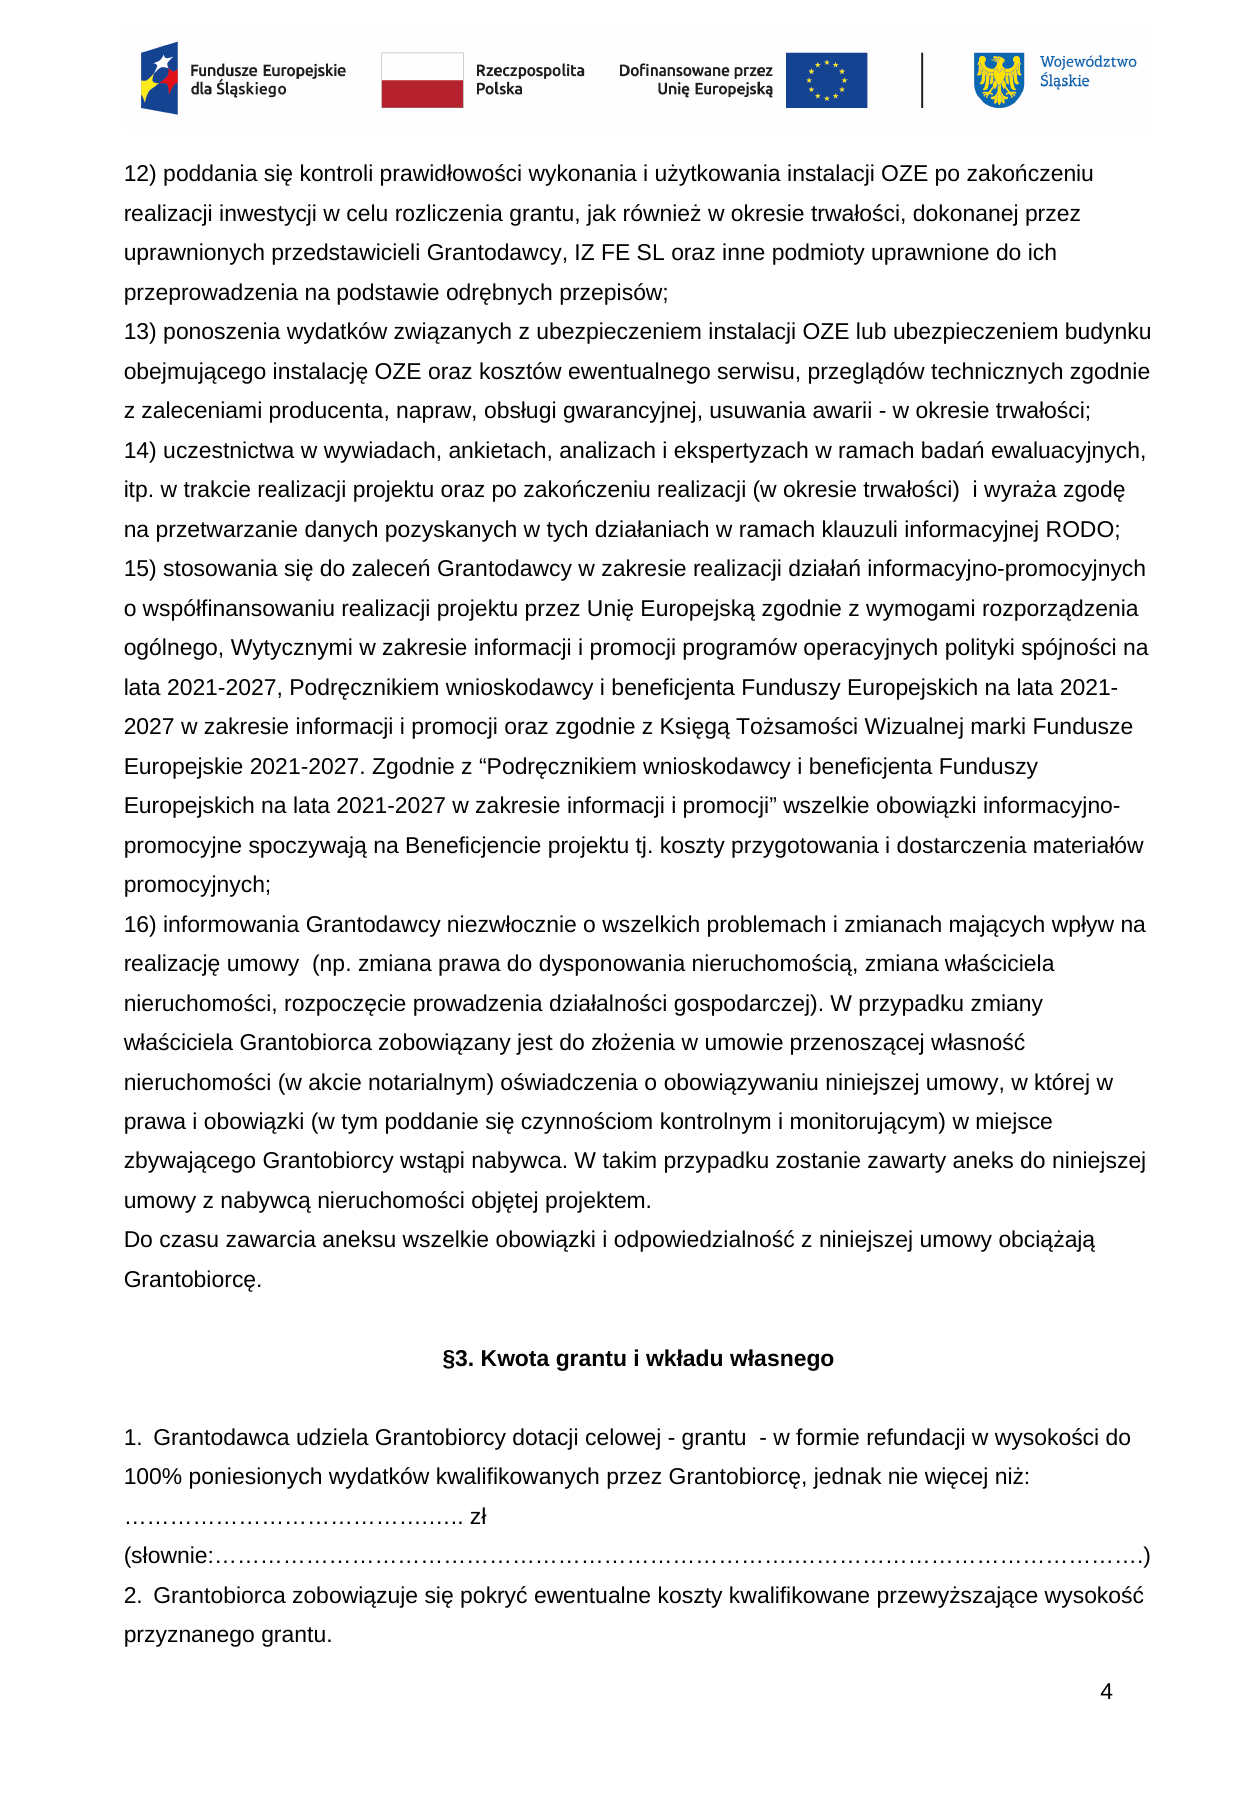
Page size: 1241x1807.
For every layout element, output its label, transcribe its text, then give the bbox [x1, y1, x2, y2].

picture [123, 24, 1153, 133]
list Grantodawca udziela Grantobiorcy dotacji celowej - grantu - w formie refundacji w wysokości do 100% poniesionych wydatków kwalifikowanych przez Grantobiorcę, jednak nie więcej niż: ………………………………….….. zł [123, 1424, 1153, 1529]
list Grantobiorca zobowiązuje się pokryć ewentualne koszty kwalifikowane przewyższające wysokość przyznanego grantu. [123, 1582, 1153, 1647]
text (słownie:………………………………………………………………….……………………………………….) [123, 1542, 1153, 1568]
text Do czasu zawarcia aneksu wszelkie obowiązki i odpowiedzialność z niniejszej umowy obciążają Grantobiorcę. [123, 1226, 1153, 1292]
text 14) uczestnictwa w wywiadach, ankietach, analizach i ekspertyzach w ramach badań ewaluacyjnych, itp. w trakcie realizacji projektu oraz po zakończeniu realizacji (w okresie trwałości) i wyraża zgodę na przetwarzanie danych pozyskanych w tych działaniach w ramach klauzuli informacyjnej RODO; [123, 437, 1153, 542]
text 13) ponoszenia wydatków związanych z ubezpieczeniem instalacji OZE lub ubezpieczeniem budynku obejmującego instalację OZE oraz kosztów ewentualnego serwisu, przeglądów technicznych zgodnie z zaleceniami producenta, napraw, obsługi gwarancyjnej, usuwania awarii - w okresie trwałości; [123, 318, 1153, 424]
text 16) informowania Grantodawcy niezwłocznie o wszelkich problemach i zmianach mających wpływ na realizację umowy (np. zmiana prawa do dysponowania nieruchomością, zmiana właściciela nieruchomości, rozpoczęcie prowadzenia działalności gospodarczej). W przypadku zmiany właściciela Grantobiorca zobowiązany jest do złożenia w umowie przenoszącej własność nieruchomości (w akcie notarialnym) oświadczenia o obowiązywaniu niniejszej umowy, w której w prawa i obowiązki (w tym poddanie się czynnościom kontrolnym i monitorującym) w miejsce zbywającego Grantobiorcy wstąpi nabywca. W takim przypadku zostanie zawarty aneks do niniejszej umowy z nabywcą nieruchomości objętej projektem. [123, 911, 1153, 1213]
text 15) stosowania się do zaleceń Grantodawcy w zakresie realizacji działań informacyjno-promocyjnych o współfinansowaniu realizacji projektu przez Unię Europejską zgodnie z wymogami rozporządzenia ogólnego, Wytycznymi w zakresie informacji i promocji programów operacyjnych polityki spójności na lata 2021-2027, Podręcznikiem wnioskodawcy i beneficjenta Funduszy Europejskich na lata 2021-2027 w zakresie informacji i promocji oraz zgodnie z Księgą Tożsamości Wizualnej marki Fundusze Europejskie 2021-2027. Zgodnie z “Podręcznikiem wnioskodawcy i beneficjenta Funduszy Europejskich na lata 2021-2027 w zakresie informacji i promocji” wszelkie obowiązki informacyjno- promocyjne spoczywają na Beneficjencie projektu tj. koszty przygotowania i dostarczenia materiałów promocyjnych; [123, 555, 1153, 897]
text §3. Kwota grantu i wkładu własnego [123, 1345, 1153, 1371]
text 12) poddania się kontroli prawidłowości wykonania i użytkowania instalacji OZE po zakończeniu realizacji inwestycji w celu rozliczenia grantu, jak również w okresie trwałości, dokonanej przez uprawnionych przedstawicieli Grantodawcy, IZ FE SL oraz inne podmioty uprawnione do ich przeprowadzenia na podstawie odrębnych przepisów; [123, 160, 1153, 305]
